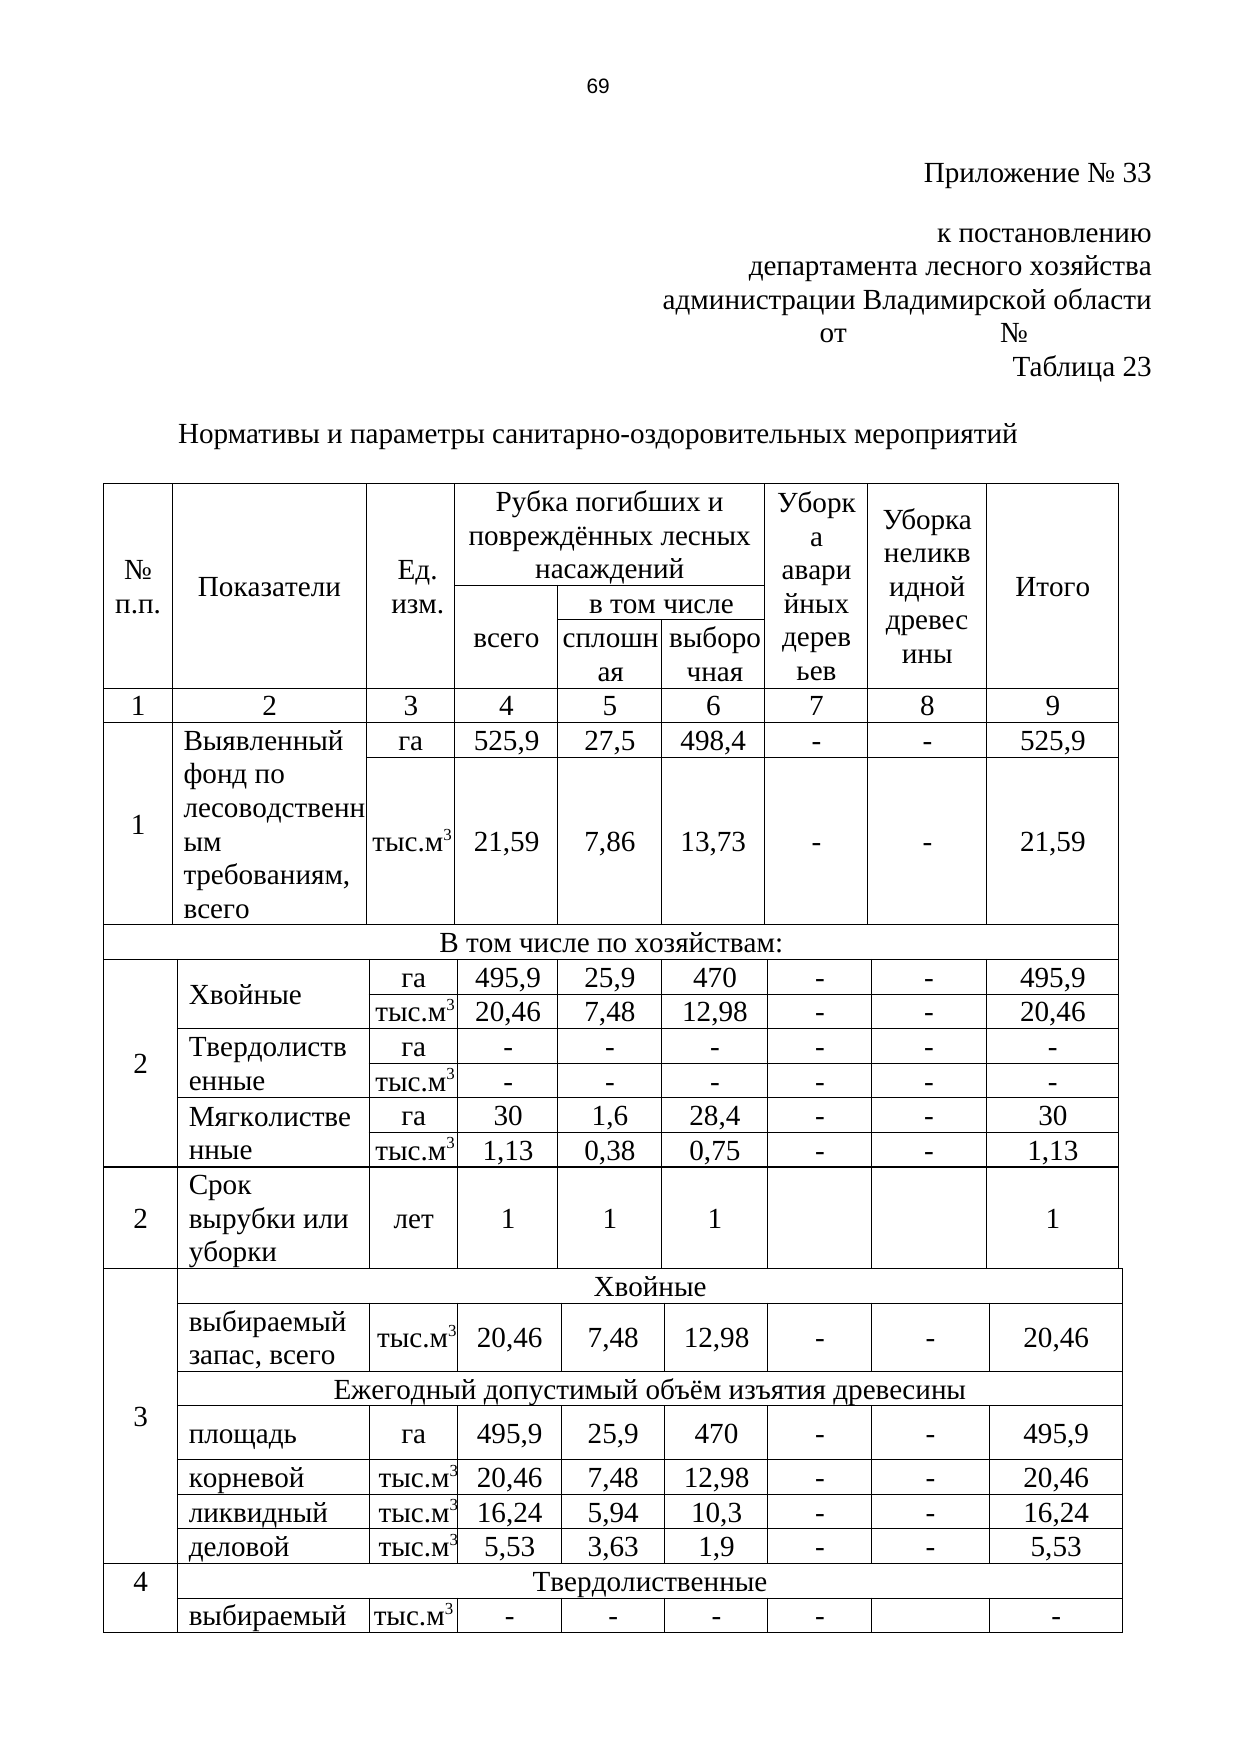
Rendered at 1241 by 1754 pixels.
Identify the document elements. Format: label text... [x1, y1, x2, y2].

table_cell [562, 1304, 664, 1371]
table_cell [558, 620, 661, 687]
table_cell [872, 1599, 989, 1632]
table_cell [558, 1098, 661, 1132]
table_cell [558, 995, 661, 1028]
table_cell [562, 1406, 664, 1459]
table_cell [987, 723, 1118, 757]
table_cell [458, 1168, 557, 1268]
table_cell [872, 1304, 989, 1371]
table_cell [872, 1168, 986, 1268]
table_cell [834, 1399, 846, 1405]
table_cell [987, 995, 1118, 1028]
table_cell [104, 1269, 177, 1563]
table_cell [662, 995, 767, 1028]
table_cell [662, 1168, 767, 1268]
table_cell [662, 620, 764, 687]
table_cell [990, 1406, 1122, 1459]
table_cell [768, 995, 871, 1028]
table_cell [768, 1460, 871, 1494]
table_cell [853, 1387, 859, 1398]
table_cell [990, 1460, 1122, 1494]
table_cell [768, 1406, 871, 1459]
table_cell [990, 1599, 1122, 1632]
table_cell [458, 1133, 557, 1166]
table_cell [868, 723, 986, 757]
text к постановлению [44, 215, 1152, 248]
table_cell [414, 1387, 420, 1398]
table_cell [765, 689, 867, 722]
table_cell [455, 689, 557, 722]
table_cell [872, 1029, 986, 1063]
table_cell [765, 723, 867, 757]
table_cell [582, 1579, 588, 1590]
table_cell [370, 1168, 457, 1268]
text администрации Владимирской области [44, 282, 1152, 315]
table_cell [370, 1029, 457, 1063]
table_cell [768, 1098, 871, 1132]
text департамента лесного хозяйства [44, 248, 1152, 282]
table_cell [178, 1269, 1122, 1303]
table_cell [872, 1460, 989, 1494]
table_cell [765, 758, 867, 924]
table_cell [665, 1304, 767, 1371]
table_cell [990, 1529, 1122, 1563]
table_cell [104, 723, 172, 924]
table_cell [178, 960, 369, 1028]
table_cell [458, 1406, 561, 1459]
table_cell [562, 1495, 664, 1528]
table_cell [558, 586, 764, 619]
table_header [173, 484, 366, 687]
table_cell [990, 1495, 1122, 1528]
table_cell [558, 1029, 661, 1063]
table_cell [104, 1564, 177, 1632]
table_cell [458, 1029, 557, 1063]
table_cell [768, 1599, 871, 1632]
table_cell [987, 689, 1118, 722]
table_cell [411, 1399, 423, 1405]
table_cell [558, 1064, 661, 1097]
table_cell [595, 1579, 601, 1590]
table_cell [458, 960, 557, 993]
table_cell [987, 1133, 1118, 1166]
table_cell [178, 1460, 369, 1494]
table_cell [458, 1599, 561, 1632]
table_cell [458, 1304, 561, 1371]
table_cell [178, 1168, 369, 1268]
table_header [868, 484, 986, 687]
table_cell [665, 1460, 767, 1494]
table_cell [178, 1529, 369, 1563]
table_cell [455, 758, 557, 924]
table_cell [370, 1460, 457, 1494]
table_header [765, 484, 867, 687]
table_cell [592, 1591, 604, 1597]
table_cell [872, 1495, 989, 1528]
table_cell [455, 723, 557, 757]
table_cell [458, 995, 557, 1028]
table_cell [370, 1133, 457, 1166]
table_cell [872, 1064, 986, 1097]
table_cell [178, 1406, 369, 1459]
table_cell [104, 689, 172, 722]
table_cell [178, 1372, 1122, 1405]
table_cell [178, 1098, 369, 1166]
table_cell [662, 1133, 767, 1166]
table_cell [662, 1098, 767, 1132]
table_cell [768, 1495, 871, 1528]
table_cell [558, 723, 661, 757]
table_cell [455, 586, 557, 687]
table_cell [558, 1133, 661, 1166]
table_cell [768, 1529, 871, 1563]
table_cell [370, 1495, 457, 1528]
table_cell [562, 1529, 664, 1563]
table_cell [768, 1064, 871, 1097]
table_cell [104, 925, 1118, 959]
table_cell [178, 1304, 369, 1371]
text от № [44, 315, 1152, 349]
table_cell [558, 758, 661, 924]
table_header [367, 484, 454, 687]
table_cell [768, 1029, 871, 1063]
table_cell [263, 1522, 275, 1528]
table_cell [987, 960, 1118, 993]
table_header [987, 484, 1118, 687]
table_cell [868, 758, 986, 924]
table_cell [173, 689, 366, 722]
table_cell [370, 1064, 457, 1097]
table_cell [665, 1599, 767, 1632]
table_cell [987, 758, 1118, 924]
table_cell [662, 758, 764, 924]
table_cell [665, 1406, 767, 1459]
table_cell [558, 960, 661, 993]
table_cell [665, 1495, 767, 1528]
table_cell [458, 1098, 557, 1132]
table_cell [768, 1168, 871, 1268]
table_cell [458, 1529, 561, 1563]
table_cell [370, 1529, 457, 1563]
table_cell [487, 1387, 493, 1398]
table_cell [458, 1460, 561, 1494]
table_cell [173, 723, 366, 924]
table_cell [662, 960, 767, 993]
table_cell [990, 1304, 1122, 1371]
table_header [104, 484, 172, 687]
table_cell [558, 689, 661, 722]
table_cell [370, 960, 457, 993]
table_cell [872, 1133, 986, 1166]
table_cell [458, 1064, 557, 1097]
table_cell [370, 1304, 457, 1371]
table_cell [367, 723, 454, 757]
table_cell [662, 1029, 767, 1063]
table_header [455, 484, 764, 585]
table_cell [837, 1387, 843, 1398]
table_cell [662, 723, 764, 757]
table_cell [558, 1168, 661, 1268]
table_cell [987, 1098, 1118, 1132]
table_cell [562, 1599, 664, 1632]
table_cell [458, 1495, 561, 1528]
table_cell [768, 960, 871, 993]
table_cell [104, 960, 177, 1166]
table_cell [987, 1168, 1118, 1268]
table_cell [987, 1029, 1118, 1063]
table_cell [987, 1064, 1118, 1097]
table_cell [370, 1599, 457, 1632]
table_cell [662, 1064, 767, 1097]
text Таблица 23 [44, 349, 1152, 382]
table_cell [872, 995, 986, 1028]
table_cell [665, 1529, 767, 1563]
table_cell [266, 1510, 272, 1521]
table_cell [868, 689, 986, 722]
text Нормативы и параметры санитарно-оздоровительных мероприятий [44, 416, 1152, 449]
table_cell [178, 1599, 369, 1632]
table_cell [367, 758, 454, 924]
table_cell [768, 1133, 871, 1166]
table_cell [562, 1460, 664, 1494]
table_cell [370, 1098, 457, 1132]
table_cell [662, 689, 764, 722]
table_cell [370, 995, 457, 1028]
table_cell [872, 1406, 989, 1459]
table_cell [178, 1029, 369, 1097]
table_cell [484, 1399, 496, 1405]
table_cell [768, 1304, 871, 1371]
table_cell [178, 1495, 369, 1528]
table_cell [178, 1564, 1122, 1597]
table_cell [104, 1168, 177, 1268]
text Приложение № 33 [44, 155, 1152, 189]
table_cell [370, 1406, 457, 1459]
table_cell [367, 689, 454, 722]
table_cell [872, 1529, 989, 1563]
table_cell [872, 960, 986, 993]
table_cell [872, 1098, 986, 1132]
